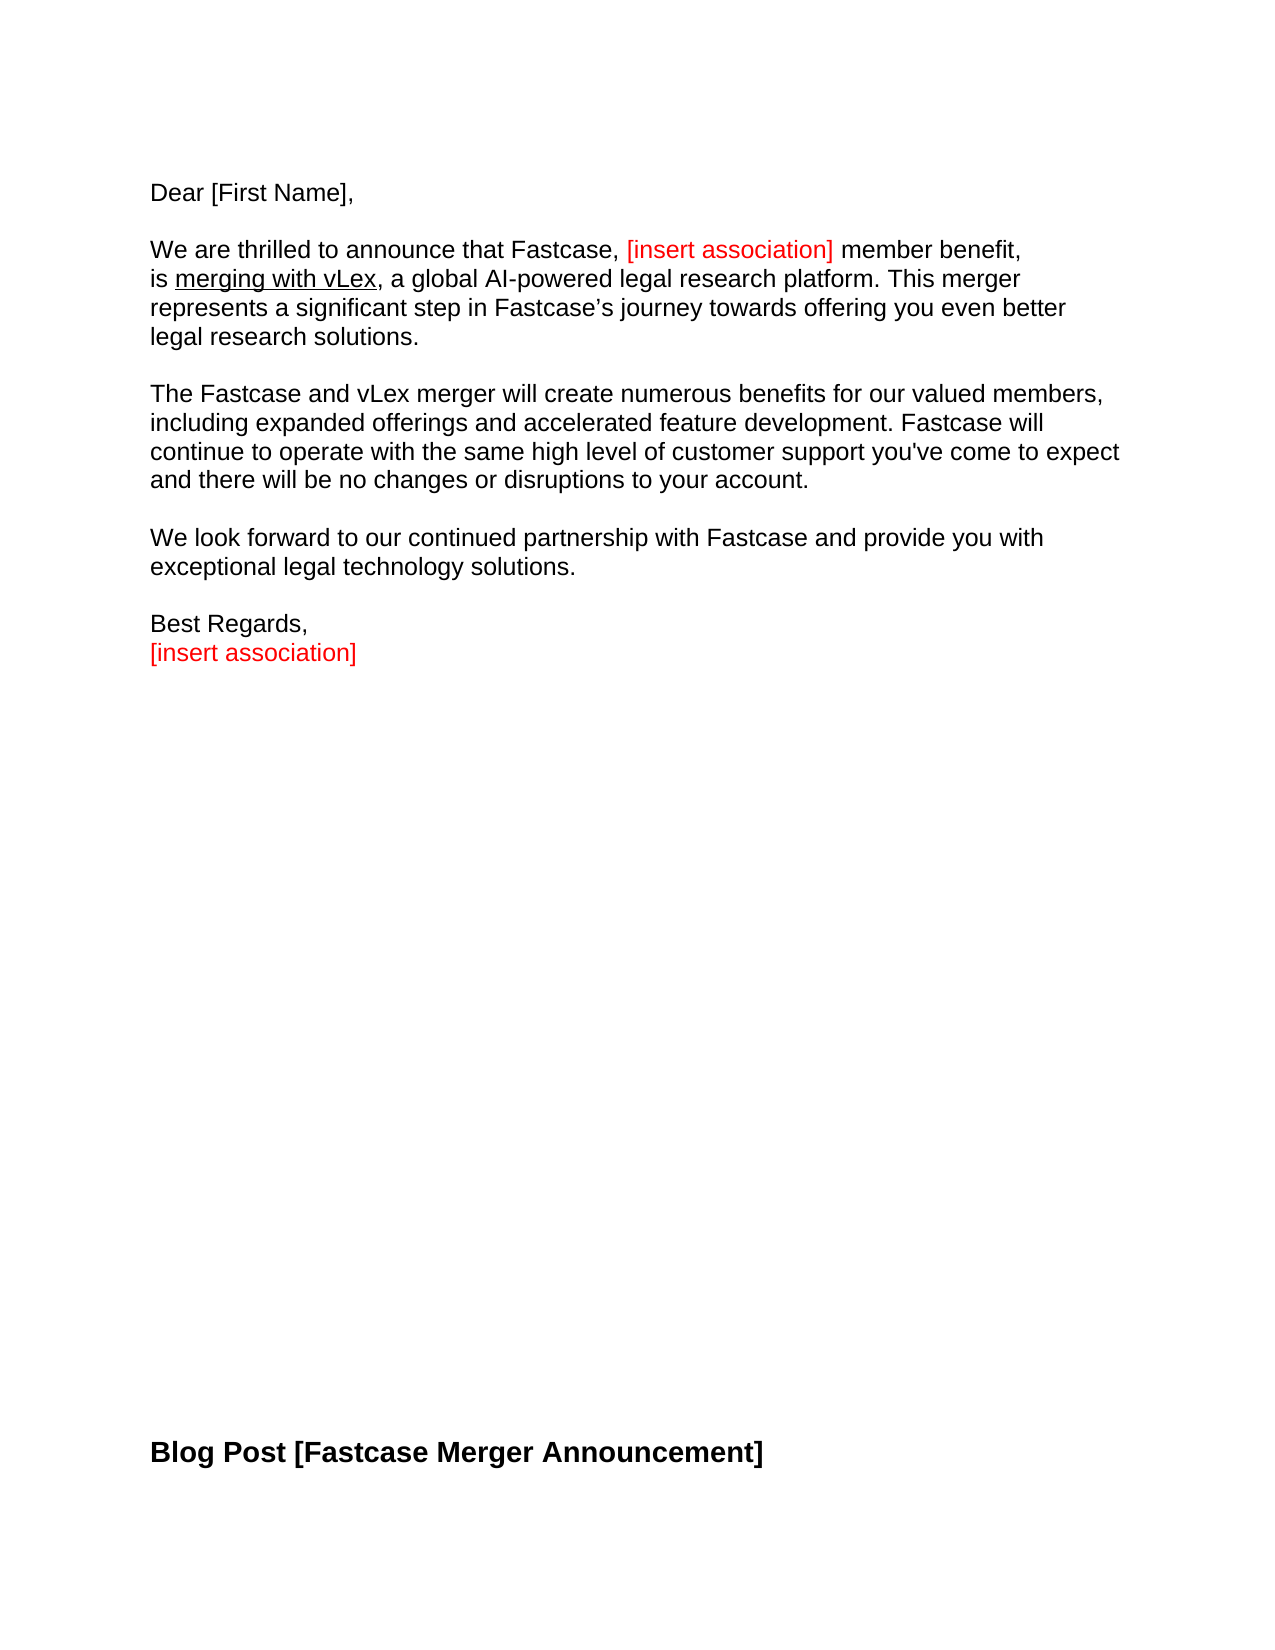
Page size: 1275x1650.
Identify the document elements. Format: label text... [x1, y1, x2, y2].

text Best Regards, [150, 609, 1125, 638]
text The Fastcase and vLex merger will create numerous benefits for our valued members, including expanded offerings and accelerated feature development. Fastcase will continue to operate with the same high level of customer support you've come to expect and there will be no changes or disruptions to your account. [150, 379, 1125, 494]
text Dear [First Name], [150, 178, 1125, 207]
text Blog Post [Fastcase Merger Announcement] [150, 1435, 1125, 1468]
text We look forward to our continued partnership with Fastcase and provide you with exceptional legal technology solutions. [150, 523, 1125, 581]
text [insert association] [150, 638, 1125, 667]
text We are thrilled to announce that Fastcase, [insert association] member benefit, is merging with vLex, a global AI-powered legal research platform. This merger represents a significant step in Fastcase’s journey towards offering you even better legal research solutions. [150, 236, 1125, 351]
